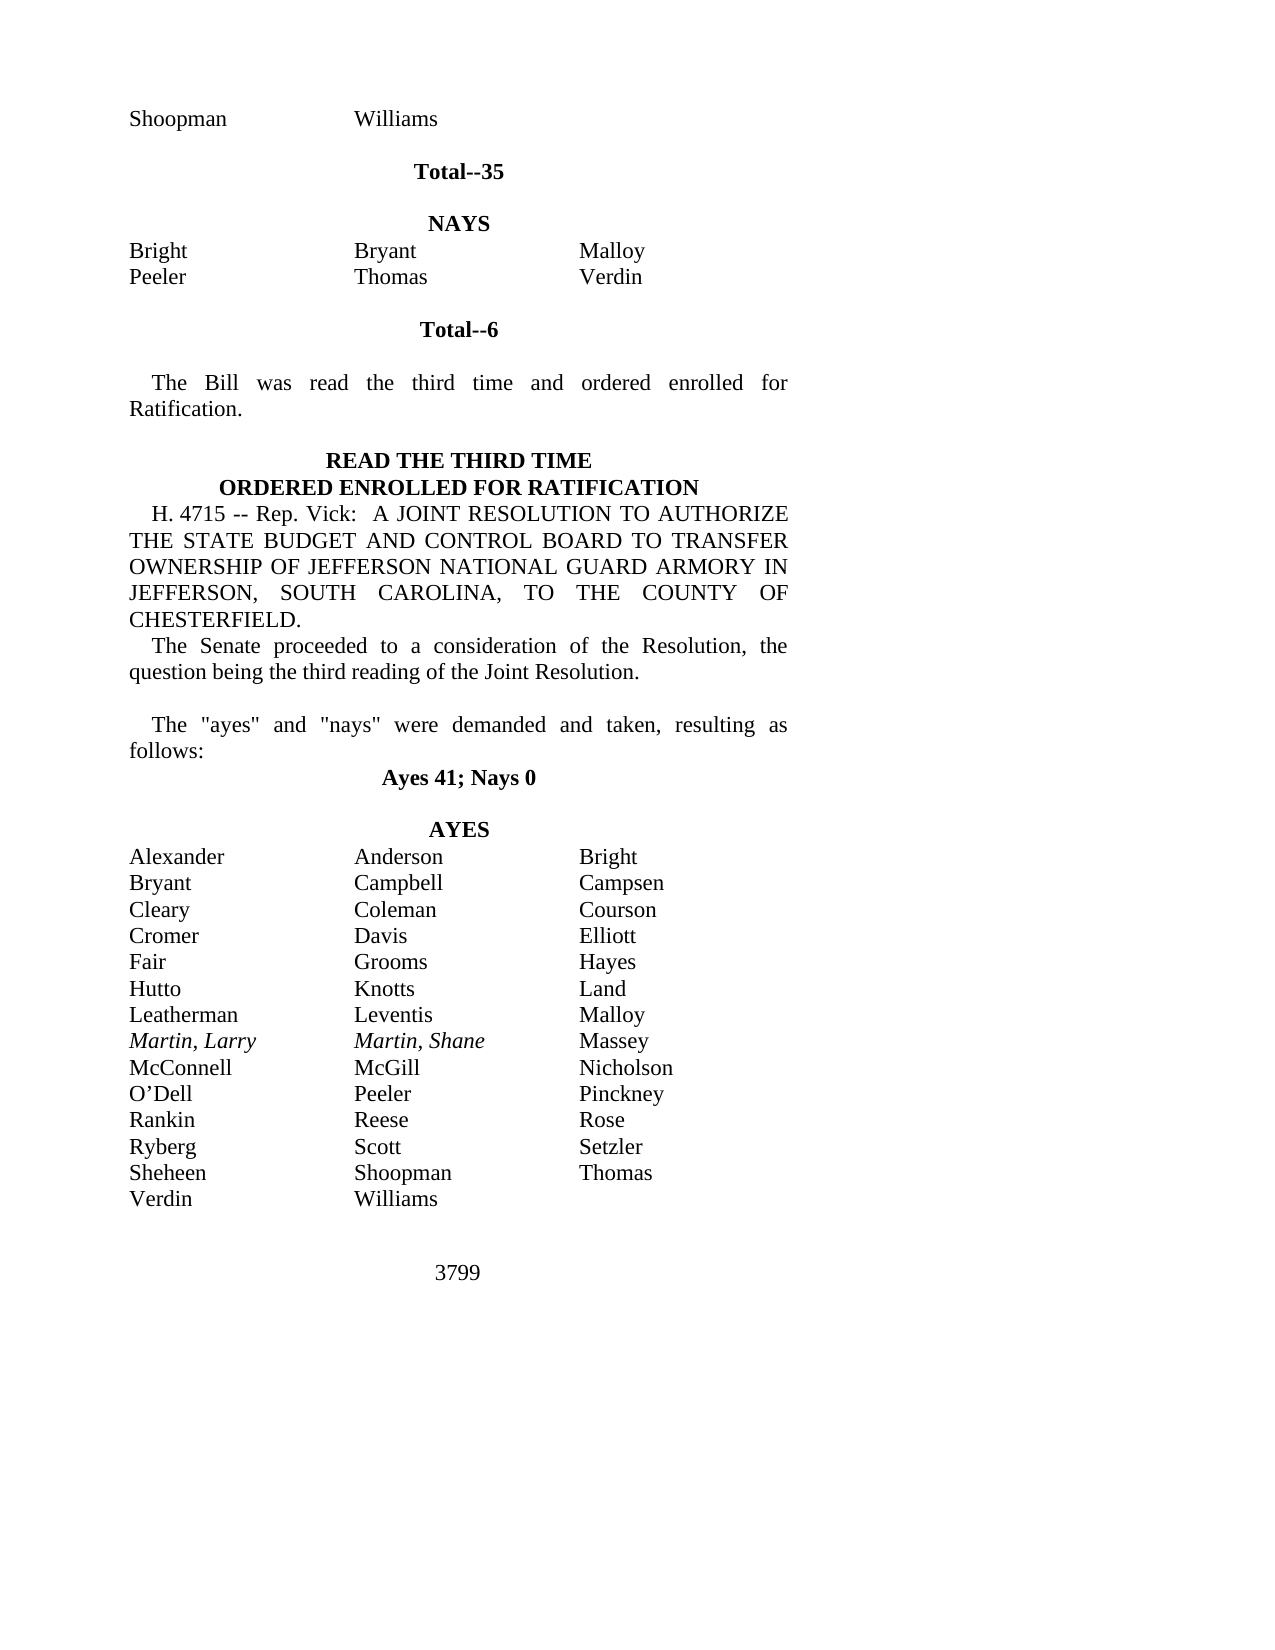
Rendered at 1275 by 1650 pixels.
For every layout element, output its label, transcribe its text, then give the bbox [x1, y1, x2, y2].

text Shoopman Williams [129, 105, 789, 131]
text The Senate proceeded to a consideration of the Resolution, the question being the third reading of the Joint Resolution. [129, 632, 789, 685]
text Verdin Williams [129, 1186, 789, 1212]
text Leatherman Leventis Malloy [129, 1001, 789, 1027]
text The Bill was read the third time and ordered enrolled for Ratification. [129, 368, 789, 421]
text Total--35 [129, 158, 789, 184]
text Ryberg Scott Setzler [129, 1133, 789, 1159]
text Sheheen Shoopman Thomas [129, 1159, 789, 1186]
text Martin, Larry Martin, Shane Massey [129, 1027, 789, 1054]
text Total--6 [129, 316, 789, 342]
text ORDERED ENROLLED FOR RATIFICATION [129, 474, 789, 500]
text O’Dell Peeler Pinckney [129, 1080, 789, 1106]
text Hutto Knotts Land [129, 975, 789, 1001]
text Peeler Thomas Verdin [129, 263, 789, 289]
text READ THE THIRD TIME [129, 448, 789, 474]
text NAYS [129, 210, 789, 237]
text Cleary Coleman Courson [129, 896, 789, 922]
text McConnell McGill Nicholson [129, 1054, 789, 1080]
text Fair Grooms Hayes [129, 948, 789, 975]
text The "ayes" and "nays" were demanded and taken, resulting as follows: [129, 711, 789, 764]
text Ayes 41; Nays 0 [129, 764, 789, 790]
text Bright Bryant Malloy [129, 237, 789, 263]
text AYES [129, 817, 789, 843]
text Rankin Reese Rose [129, 1106, 789, 1133]
text Alexander Anderson Bright [129, 843, 789, 869]
text H. 4715 -- Rep. Vick: A JOINT RESOLUTION TO AUTHORIZE THE STATE BUDGET AND CONTROL BOARD TO TRANSFER OWNERSHIP OF JEFFERSON NATIONAL GUARD ARMORY IN JEFFERSON, SOUTH CAROLINA, TO THE COUNTY OF CHESTERFIELD. [129, 500, 789, 632]
text Bryant Campbell Campsen [129, 869, 789, 896]
text Cromer Davis Elliott [129, 922, 789, 948]
